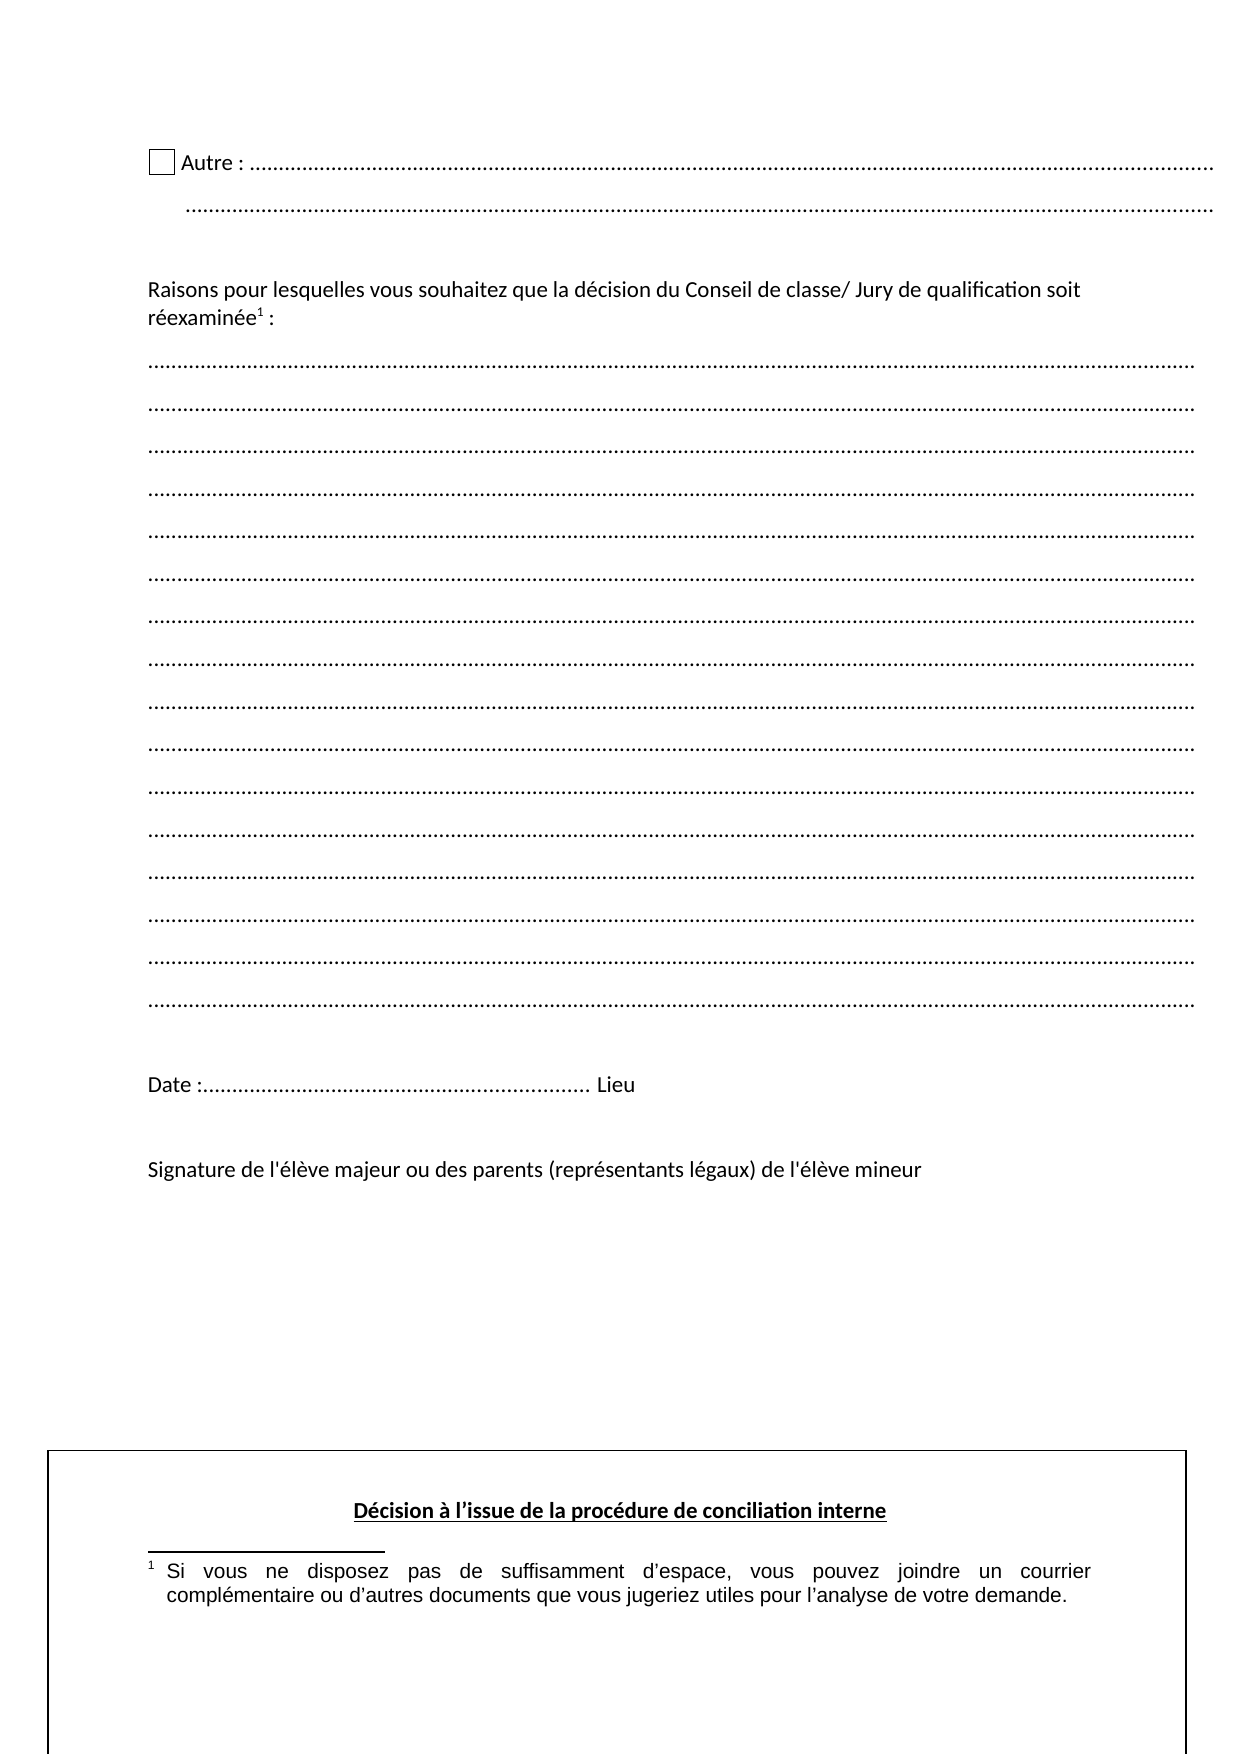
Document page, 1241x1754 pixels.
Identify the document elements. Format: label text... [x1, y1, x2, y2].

text Signature de l'élève majeur ou des parents (représentants légaux) de l'élève mineur [148, 1156, 1093, 1183]
text Décision à l’issue de la procédure de conciliation interne [148, 1496, 1093, 1524]
text Raisons pour lesquelles vous souhaitez que la décision du Conseil de classe/ Jury de qualification soit réexaminée : [148, 275, 1093, 331]
text Date : Lieu [148, 1070, 1093, 1098]
text Autre : [148, 148, 1093, 176]
